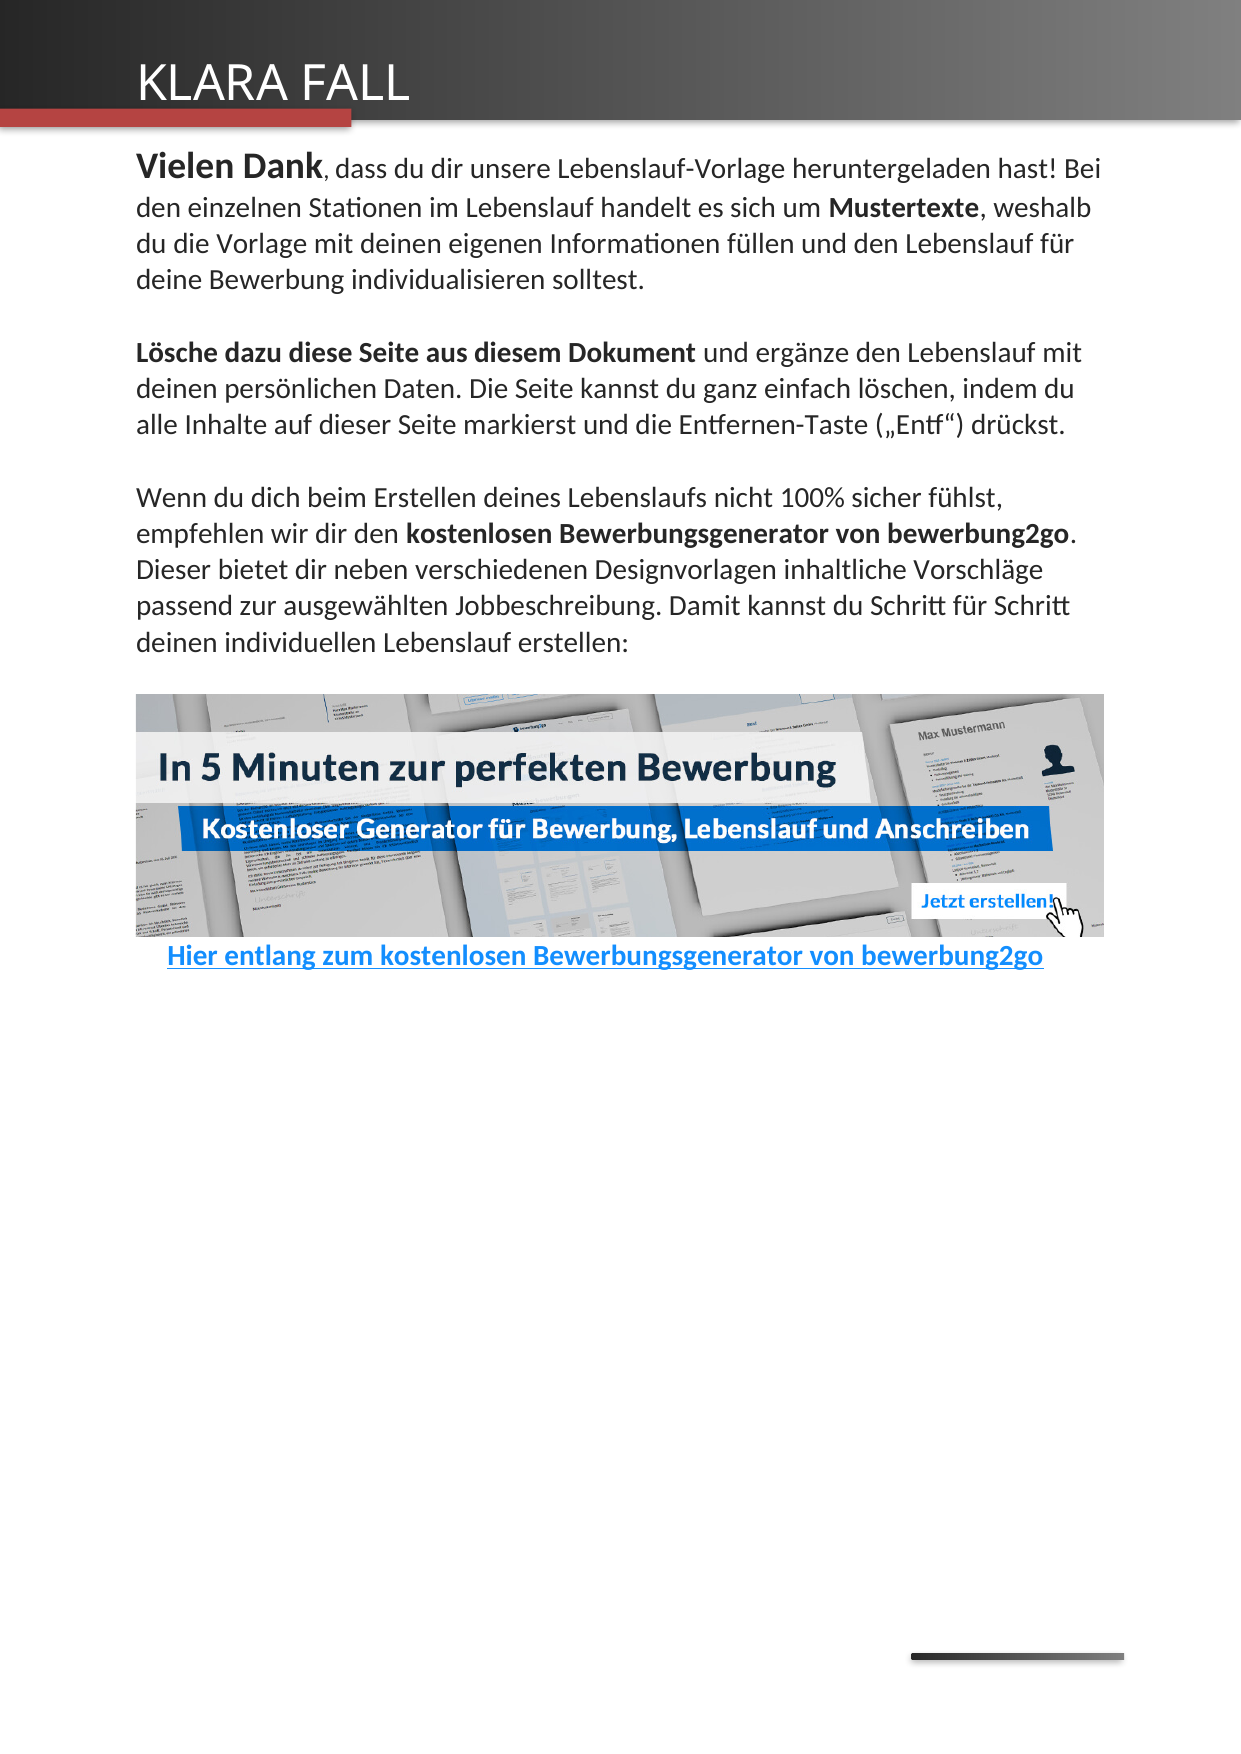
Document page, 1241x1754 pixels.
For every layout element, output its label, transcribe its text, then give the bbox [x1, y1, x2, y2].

text Wenn du dich beim Erstellen deines Lebenslaufs nicht 100% sicher fühlst, empfehlen wir dir den kostenlosen Bewerbungsgenerator von bewerbung2go. Dieser bietet dir neben verschiedenen Designvorlagen inhaltliche Vorschläge passend zur ausgewählten Jobbeschreibung. Damit kannst du Schritt für Schritt deinen individuellen Lebenslauf erstellen: [136, 479, 1104, 659]
picture [135, 694, 1104, 937]
text Vielen Dank, dass du dir unsere Lebenslauf-Vorlage heruntergeladen hast! Bei den einzelnen Stationen im Lebenslauf handelt es sich um Mustertexte, weshalb du die Vorlage mit deinen eigenen Informationen füllen und den Lebenslauf für deine Bewerbung individualisieren solltest. [136, 142, 1104, 297]
text Lösche dazu diese Seite aus diesem Dokument und ergänze den Lebenslauf mit deinen persönlichen Daten. Die Seite kannst du ganz einfach löschen, indem du alle Inhalte auf dieser Seite markierst und die Entfernen-Taste („Entf“) drückst. [136, 334, 1104, 442]
text Hier entlang zum kostenlosen Bewerbungsgenerator von bewerbung2go [106, 937, 1104, 973]
